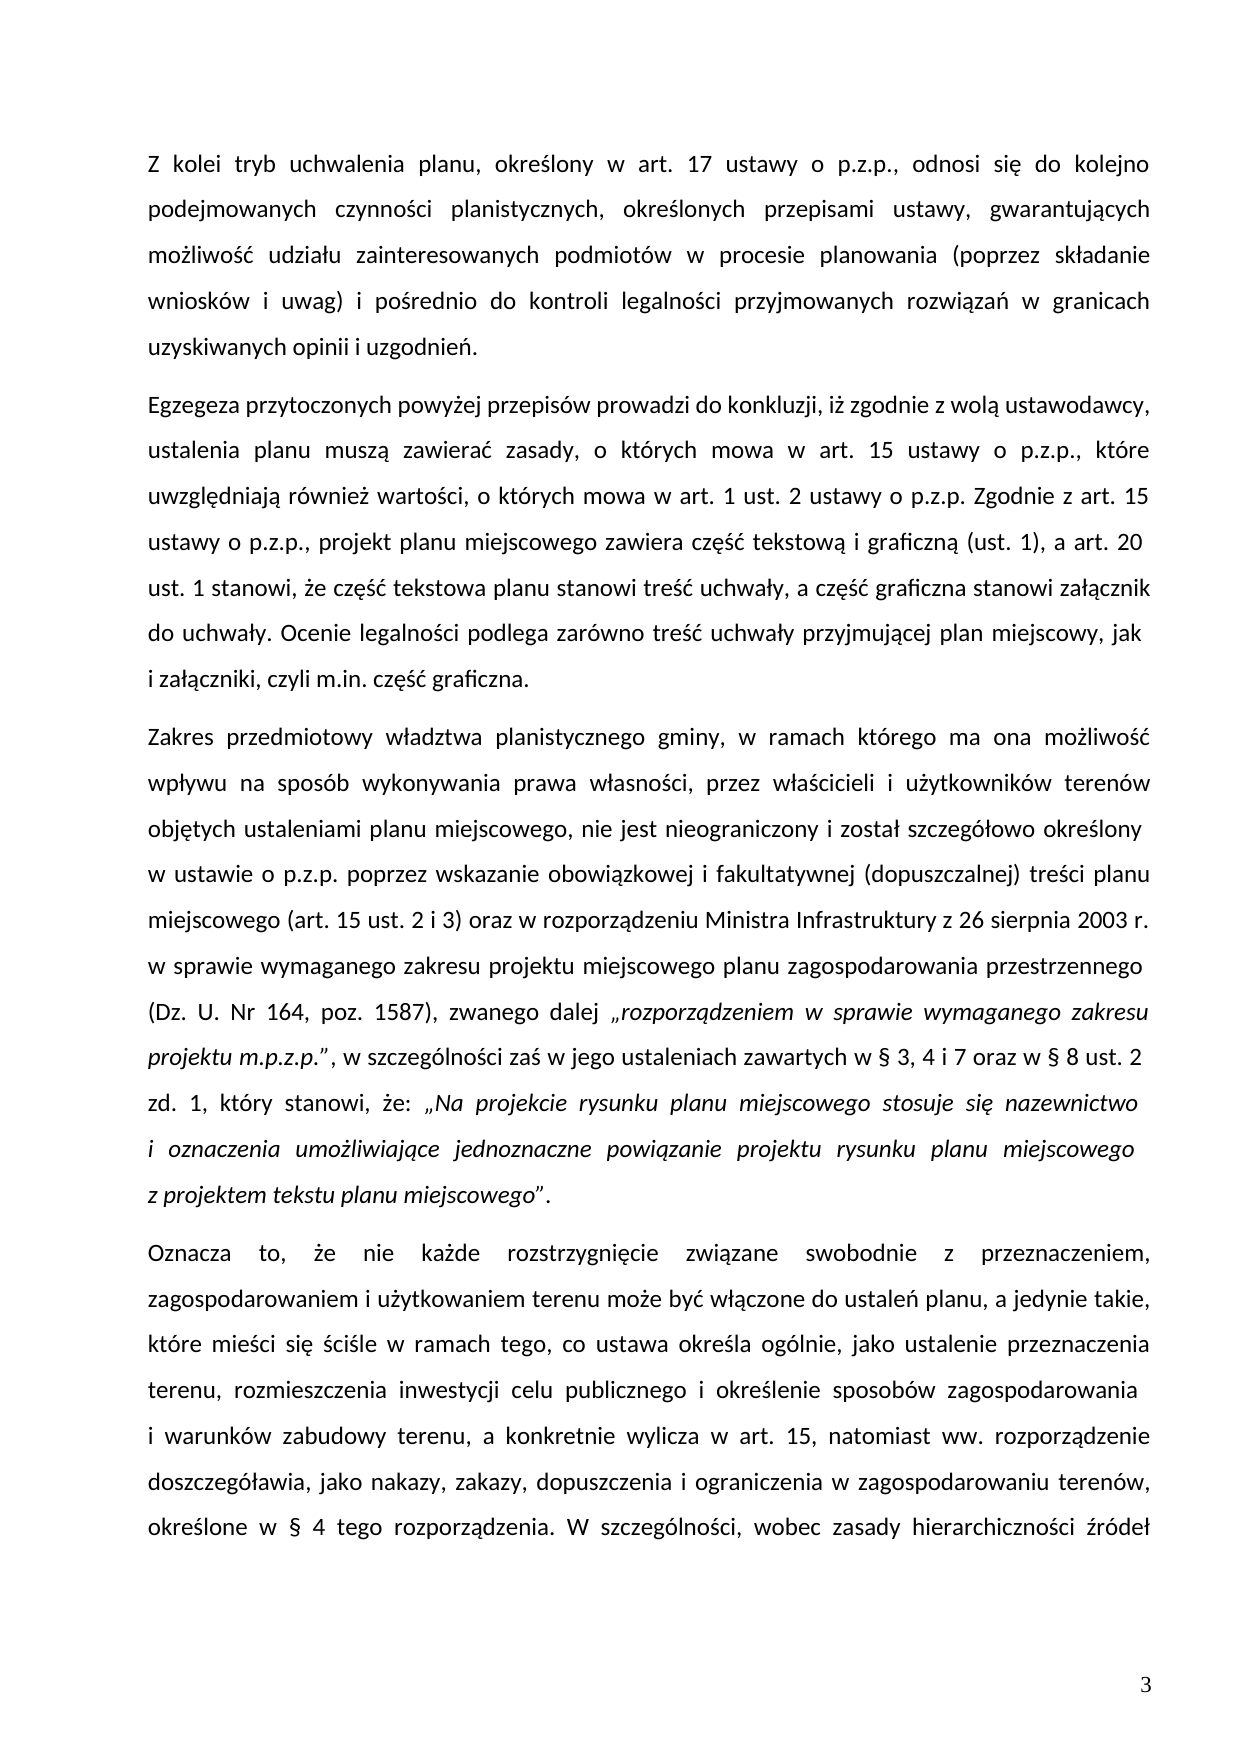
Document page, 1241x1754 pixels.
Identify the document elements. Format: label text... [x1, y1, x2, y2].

text Egzegeza przytoczonych powyżej przepisów prowadzi do konkluzji, iż zgodnie z wolą ustawodawcy, ustalenia planu muszą zawierać zasady, o których mowa w art. 15 ustawy o p.z.p., które uwzględniają również wartości, o których mowa w art. 1 ust. 2 ustawy o p.z.p. Zgodnie z art. 15 ustawy o p.z.p., projekt planu miejscowego zawiera część tekstową i graficzną (ust. 1), a art. 20 ust. 1 stanowi, że część tekstowa planu stanowi treść uchwały, a część graficzna stanowi załącznik do uchwały. Ocenie legalności podlega zarówno treść uchwały przyjmującej plan miejscowy, jak i załączniki, czyli m.in. część graficzna. [148, 389, 1152, 694]
text Z kolei tryb uchwalenia planu, określony w art. 17 ustawy o p.z.p., odnosi się do kolejno podejmowanych czynności planistycznych, określonych przepisami ustawy, gwarantujących możliwość udziału zainteresowanych podmiotów w procesie planowania (poprzez składanie wniosków i uwag) i pośrednio do kontroli legalności przyjmowanych rozwiązań w granicach uzyskiwanych opinii i uzgodnień. [148, 148, 1152, 361]
text Zakres przedmiotowy władztwa planistycznego gminy, w ramach którego ma ona możliwość wpływu na sposób wykonywania prawa własności, przez właścicieli i użytkowników terenów objętych ustaleniami planu miejscowego, nie jest nieograniczony i został szczegółowo określony w ustawie o p.z.p. poprzez wskazanie obowiązkowej i fakultatywnej (dopuszczalnej) treści planu miejscowego (art. 15 ust. 2 i 3) oraz w rozporządzeniu Ministra Infrastruktury z 26 sierpnia 2003 r. w sprawie wymaganego zakresu projektu miejscowego planu zagospodarowania przestrzennego (Dz. U. Nr 164, poz. 1587), zwanego dalej „rozporządzeniem w sprawie wymaganego zakresu projektu m.p.z.p.”, w szczególności zaś w jego ustaleniach zawartych w § 3, 4 i 7 oraz w § 8 ust. 2 zd. 1, który stanowi, że: „Na projekcie rysunku planu miejscowego stosuje się nazewnictwo i oznaczenia umożliwiające jednoznaczne powiązanie projektu rysunku planu miejscowego z projektem tekstu planu miejscowego”. [148, 721, 1152, 1209]
